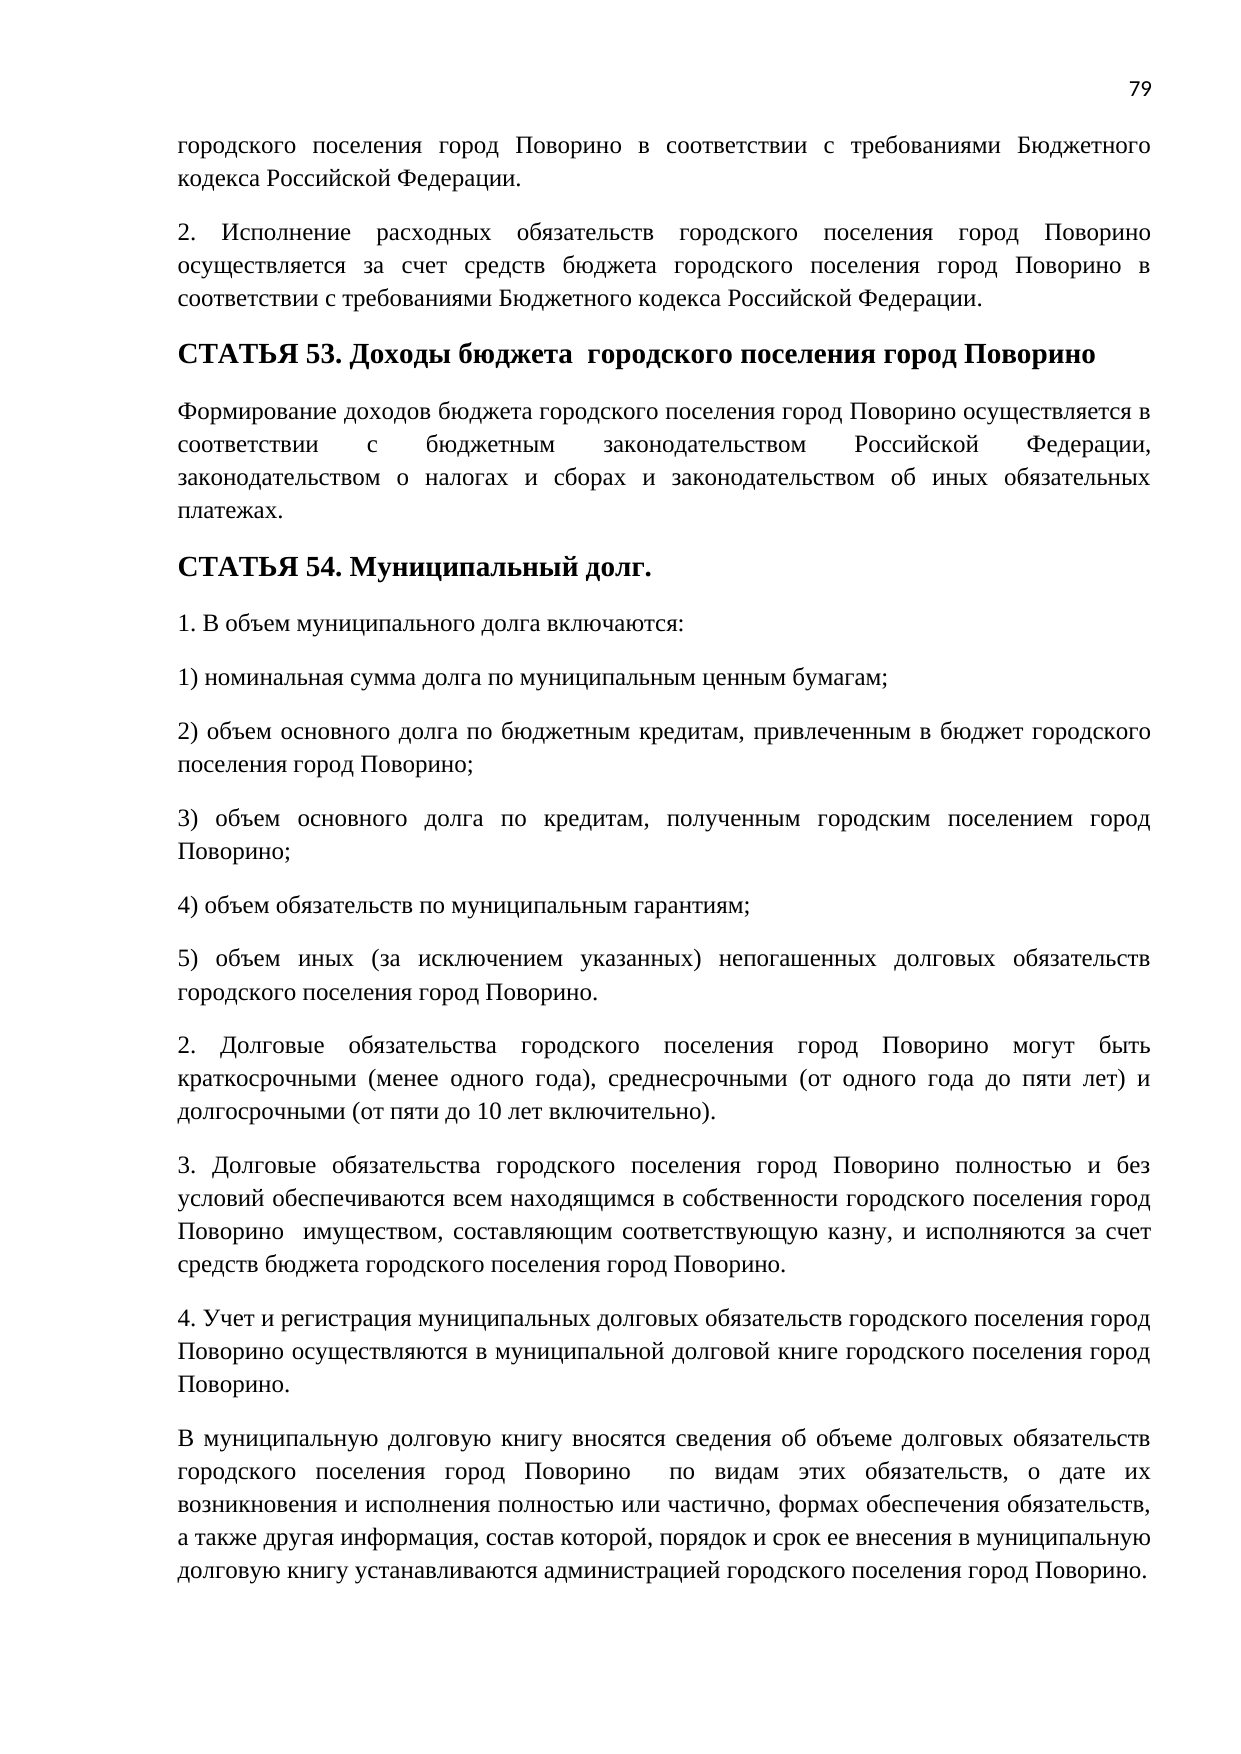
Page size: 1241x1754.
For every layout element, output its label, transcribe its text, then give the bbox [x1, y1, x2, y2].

text 2. Долговые обязательства городского поселения город Поворино могут быть краткосрочными (менее одного года), среднесрочными (от одного года до пяти лет) и долгосрочными (от пяти до 10 лет включительно). [177, 1030, 1152, 1125]
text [177, 130, 1152, 192]
text 2. Исполнение расходных обязательств городского поселения город Поворино осуществляется за счет средств бюджета городского поселения город Поворино в соответствии с требованиями Бюджетного кодекса Российской Федерации. [177, 217, 1152, 311]
text 4) объем обязательств по муниципальным гарантиям; [177, 890, 1152, 918]
text 1. В объем муниципального долга включаются: [177, 608, 1152, 637]
text 2) объем основного долга по бюджетным кредитам, привлеченным в бюджет городского поселения город Поворино; [177, 716, 1152, 778]
text СТАТЬЯ 53. Доходы бюджета городского поселения город Поворино [177, 337, 1152, 370]
text 3) объем основного долга по кредитам, полученным городским поселением город Поворино; [177, 803, 1152, 864]
text Формирование доходов бюджета городского поселения город Поворино осуществляется в соответствии с бюджетным законодательством Российской Федерации, законодательством о налогах и сборах и законодательством об иных обязательных платежах. [177, 396, 1152, 524]
text 1) номинальная сумма долга по муниципальным ценным бумагам; [177, 662, 1152, 691]
text 5) объем иных (за исключением указанных) непогашенных долговых обязательств городского поселения город Поворино. [177, 943, 1152, 1005]
text 4. Учет и регистрация муниципальных долговых обязательств городского поселения город Поворино осуществляются в муниципальной долговой книге городского поселения город Поворино. [177, 1303, 1152, 1398]
text 3. Долговые обязательства городского поселения город Поворино полностью и без условий обеспечиваются всем находящимся в собственности городского поселения город Поворино имуществом, составляющим соответствующую казну, и исполняются за счет средств бюджета городского поселения город Поворино. [177, 1150, 1152, 1278]
text В муниципальную долговую книгу вносятся сведения об объеме долговых обязательств городского поселения город Поворино по видам этих обязательств, о дате их возникновения и исполнения полностью или частично, формах обеспечения обязательств, а также другая информация, состав которой, порядок и срок ее внесения в муниципальную долговую книгу устанавливаются администрацией городского поселения город Поворино. [177, 1423, 1152, 1584]
text СТАТЬЯ 54. Муниципальный долг. [177, 549, 1152, 582]
